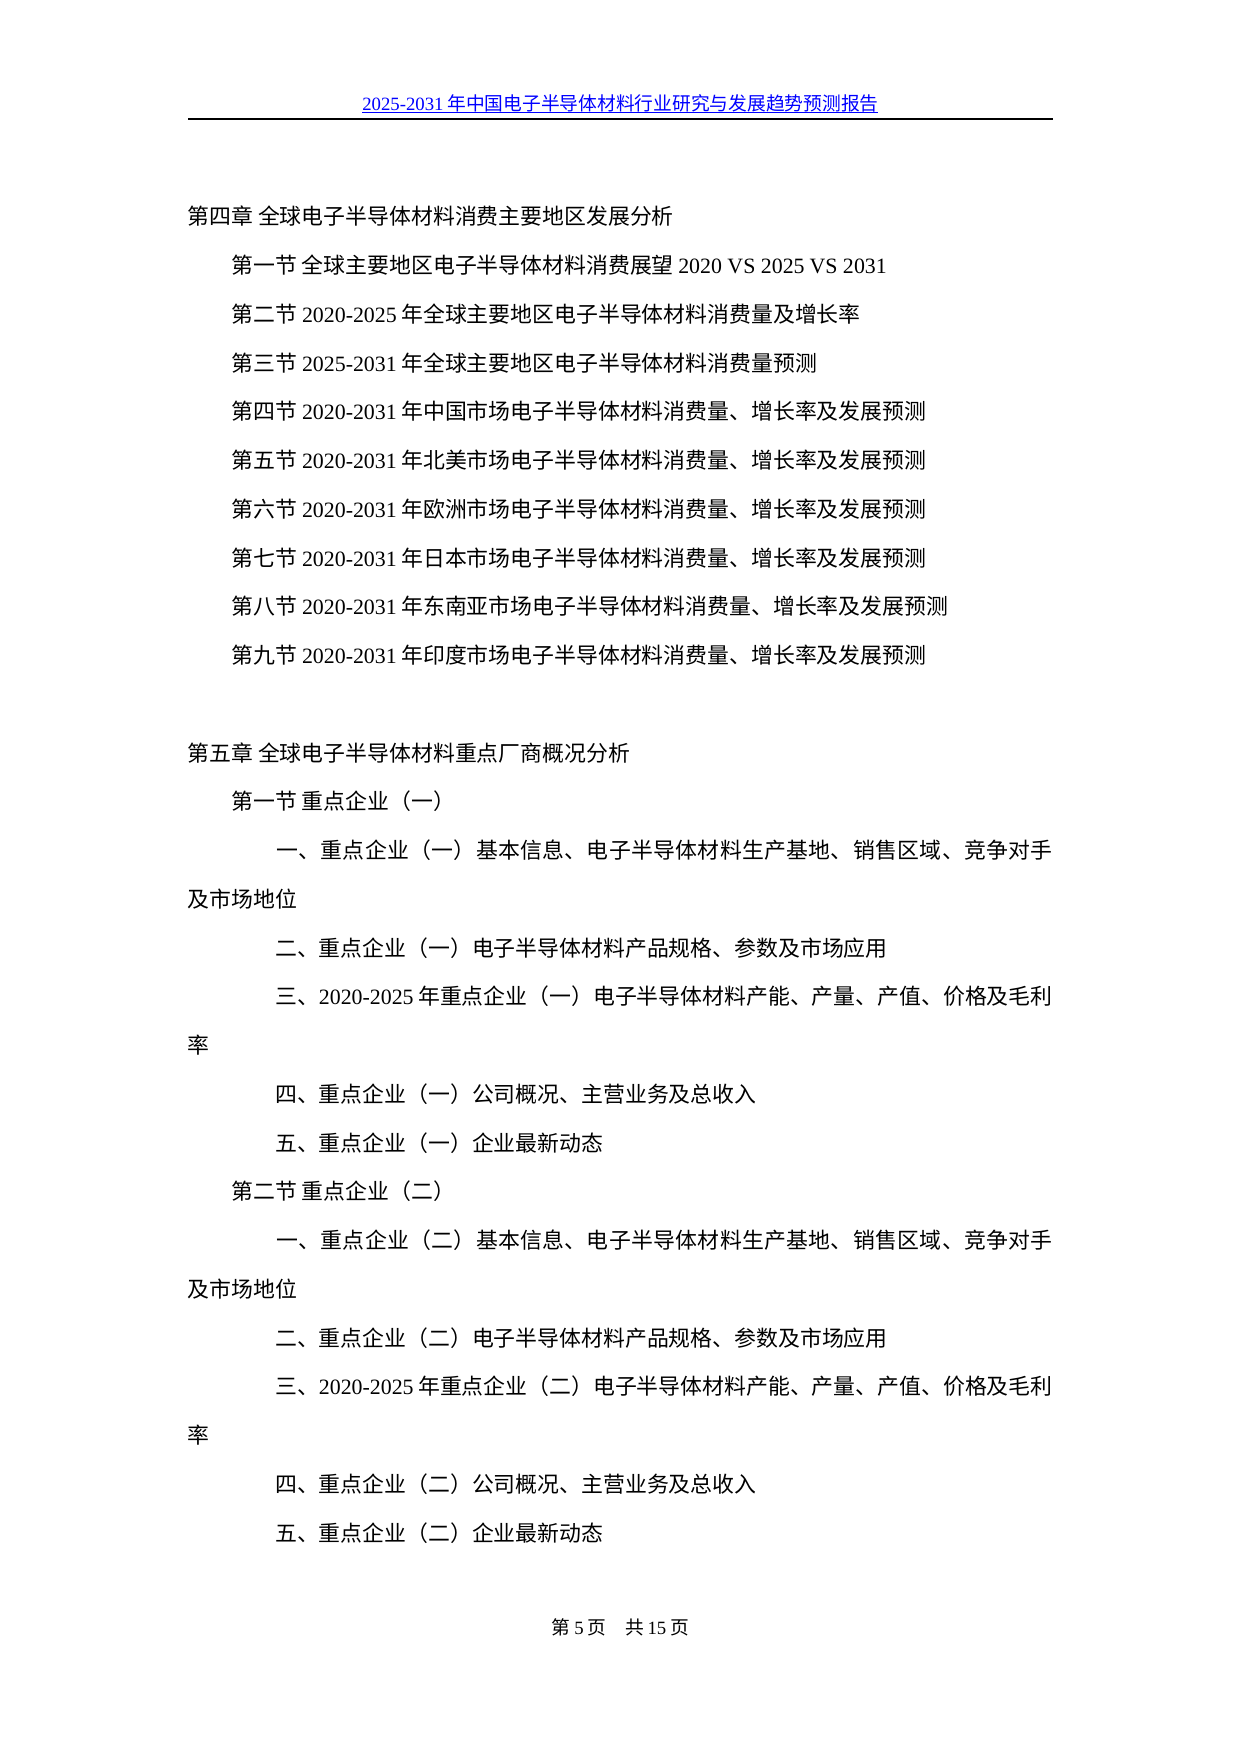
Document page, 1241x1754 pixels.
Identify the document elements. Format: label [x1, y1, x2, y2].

text [187, 150, 1053, 1548]
